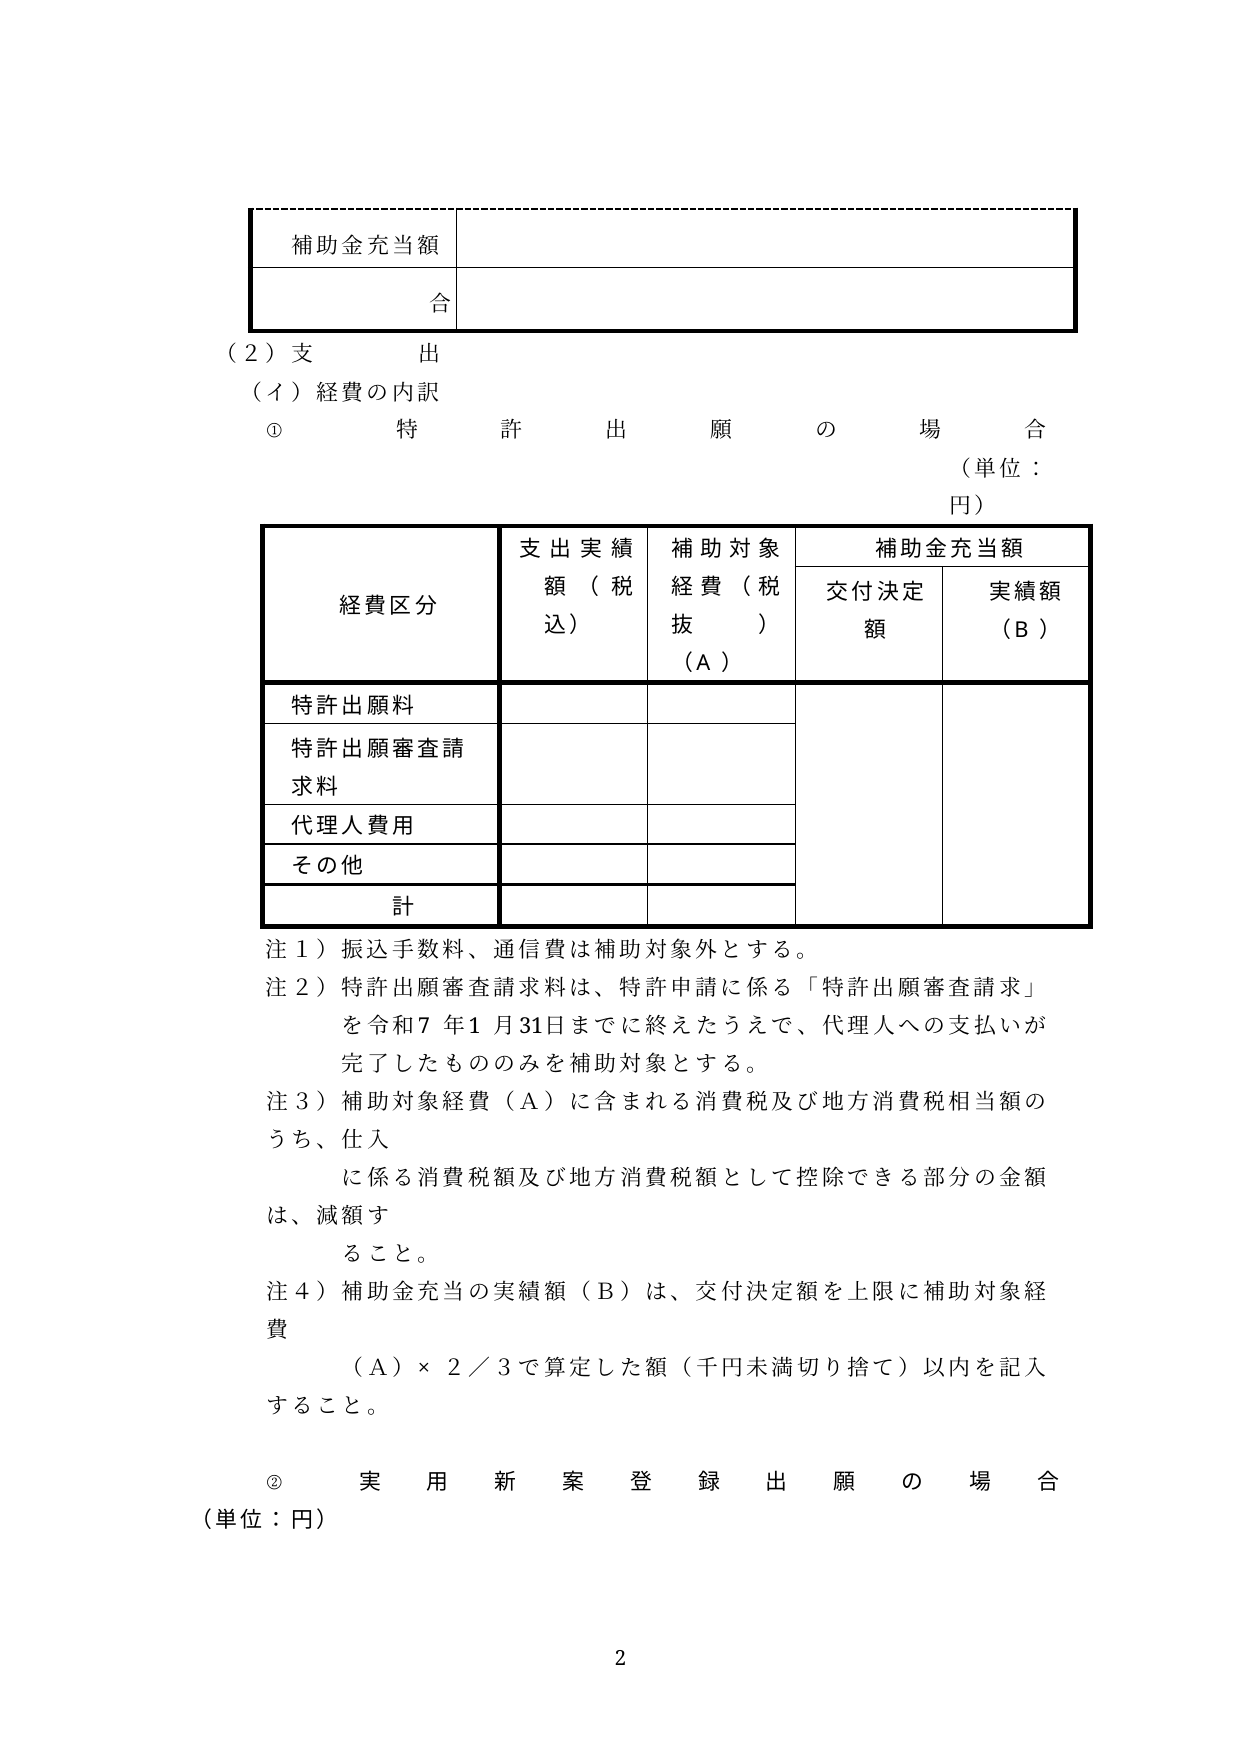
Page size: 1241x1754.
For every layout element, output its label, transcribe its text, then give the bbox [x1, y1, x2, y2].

text （イ）経費の内訳 [234, 371, 1050, 409]
text ②実用新案登録出願の場合 （単位：円） [190, 1461, 1062, 1537]
table_cell [502, 886, 647, 924]
table_cell [502, 685, 647, 723]
table_cell 実績額 （B） [943, 567, 1088, 680]
table_cell [457, 208, 1073, 267]
table_cell 交付決定額 [796, 567, 942, 680]
table_cell 計 [265, 886, 497, 924]
table_cell [648, 845, 795, 883]
table_cell [502, 724, 647, 804]
text に係る消費税額及び地方消費税額として控除できる部分の金額は、減額す [257, 1157, 1051, 1233]
table_cell [796, 685, 942, 924]
table_cell 代理人費用 [265, 805, 497, 843]
table_cell [648, 724, 795, 804]
table_cell [457, 268, 1073, 329]
text 注１）振込手数料、通信費は補助対象外とする。 [190, 929, 1050, 967]
table_cell [648, 886, 795, 924]
table_cell 補助金充当額 [253, 208, 456, 267]
table_cell [648, 685, 795, 723]
table_cell 特許出願料 [265, 685, 497, 723]
table_header 補助対象経費（税抜）（A） [648, 528, 795, 680]
text ること。 [257, 1233, 1051, 1271]
table_cell その他 [265, 845, 497, 883]
table_cell 合 計 [253, 268, 456, 329]
text 注２）特許出願審査請求料は、特許申請に係る「特許出願審査請求」を令和7年1月31日までに終えたうえで、代理人への支払いが完了したもののみを補助対象とする。 [190, 967, 1050, 1081]
text （２）支 出 [190, 333, 1050, 371]
table_header 補助金充当額 [796, 528, 1088, 566]
table_cell [943, 685, 1088, 924]
table_header 経費区分 [265, 528, 497, 680]
table_cell [502, 845, 647, 883]
text 注３）補助対象経費（Ａ）に含まれる消費税及び地方消費税相当額のうち、仕入 [257, 1081, 1051, 1157]
text ①特許出願の場合 （単位：円） [257, 409, 1050, 523]
table_cell [502, 805, 647, 843]
text 注４）補助金充当の実績額（Ｂ）は、交付決定額を上限に補助対象経費 [257, 1271, 1062, 1347]
table_cell 特許出願審査請求料 [265, 724, 497, 804]
table_header 支出実績額（税込） [502, 528, 647, 680]
text （Ａ）×２／３で算定した額（千円未満切り捨て）以内を記入すること。 [257, 1347, 1062, 1423]
table_cell [648, 805, 795, 843]
